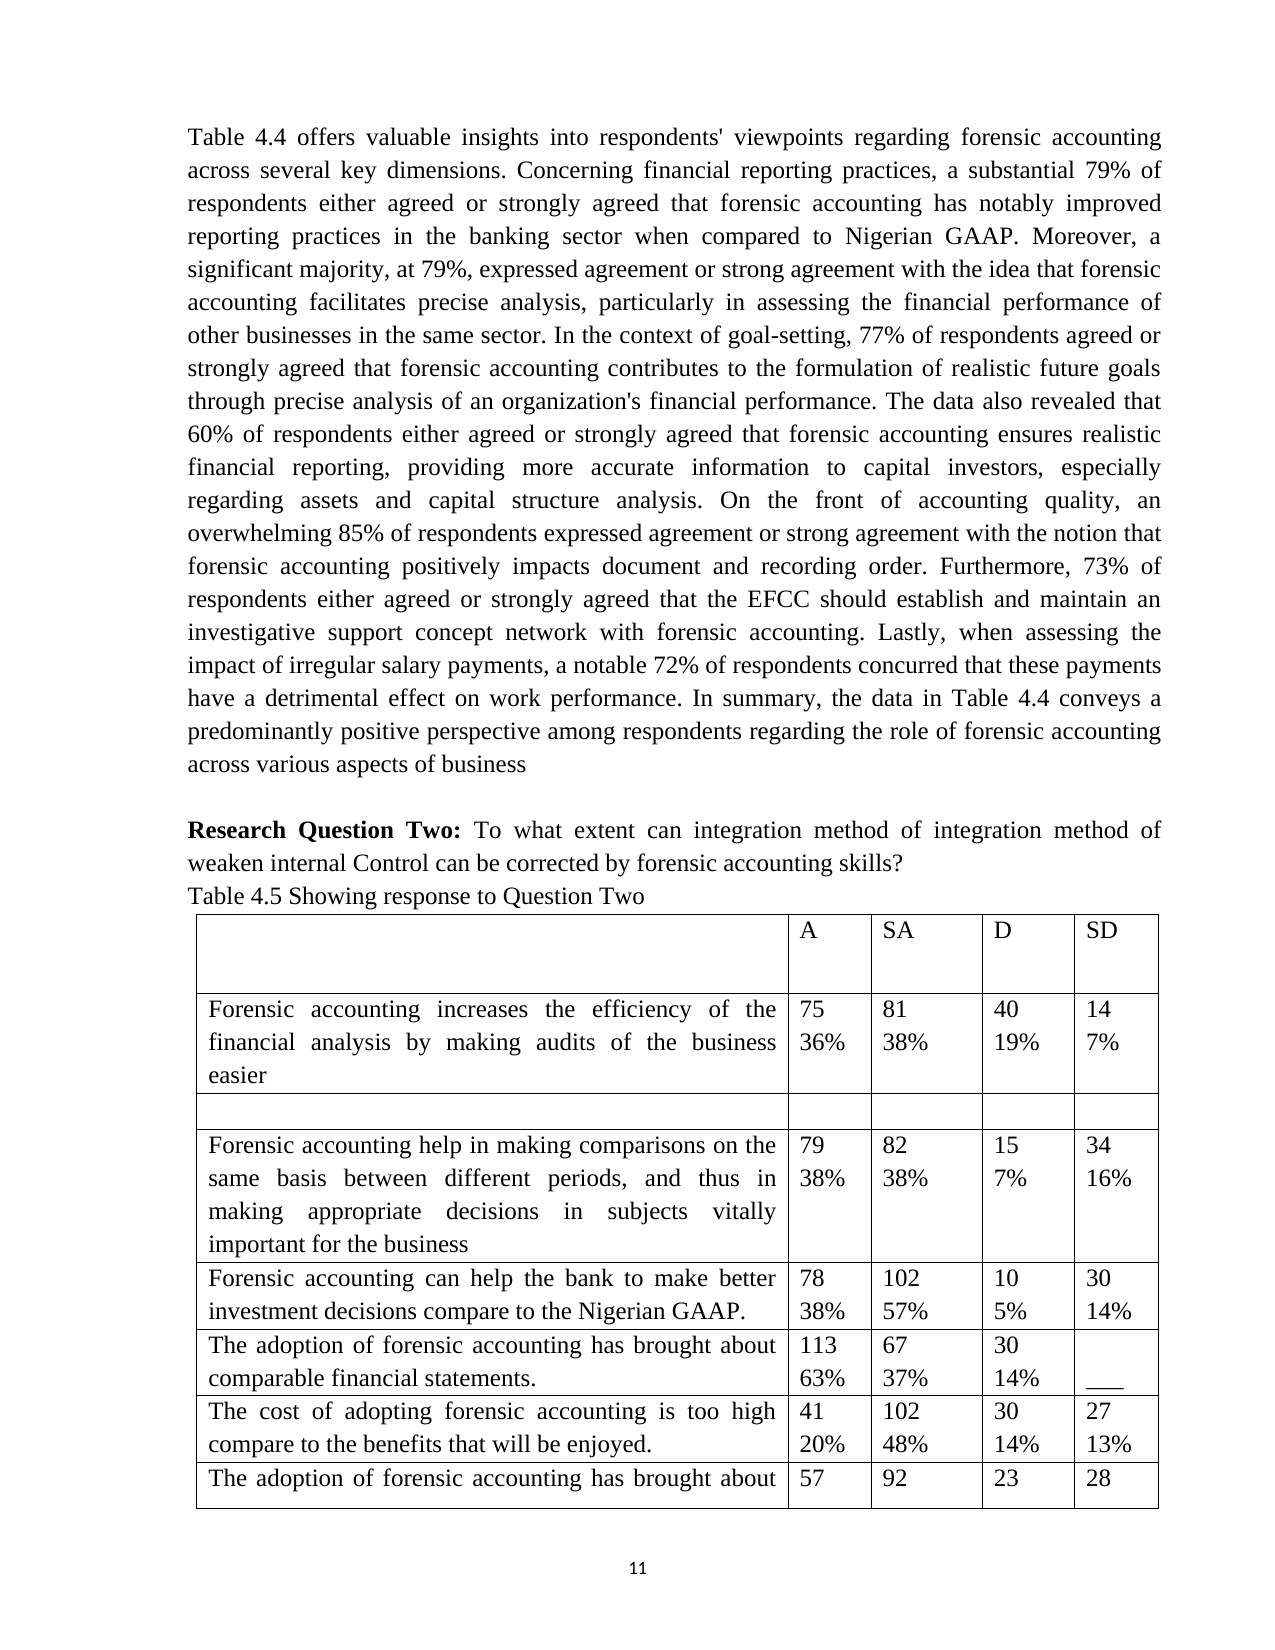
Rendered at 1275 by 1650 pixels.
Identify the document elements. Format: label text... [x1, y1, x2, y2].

table_cell The adoption of forensic accounting has brought about comparable financial statements. [197, 1330, 788, 1395]
table_cell ___ [1075, 1330, 1158, 1395]
table_cell [1075, 1094, 1158, 1129]
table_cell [197, 1463, 788, 1508]
table_cell 10 5% [983, 1263, 1074, 1329]
text Table 4.5 Showing response to Question Two [112, 881, 1162, 910]
table_cell 113 63% [789, 1330, 871, 1395]
table_header SA [872, 915, 982, 993]
table_cell Forensic accounting help in making comparisons on the same basis between different periods, and thus in making appropriate decisions in subjects vitally important for the business [197, 1130, 788, 1262]
table_cell 15 7% [983, 1130, 1074, 1262]
table_cell 30 14% [983, 1330, 1074, 1395]
table_cell 78 38% [789, 1263, 871, 1329]
table_header [197, 915, 788, 993]
table_cell 40 19% [983, 994, 1074, 1093]
table_cell 28 13.% [1075, 1463, 1158, 1508]
table_cell The cost of adopting forensic accounting is too high compare to the benefits that will be enjoyed. [197, 1396, 788, 1462]
text Table 4.4 offers valuable insights into respondents' viewpoints regarding forensic accounting across several key dimensions. Concerning financial reporting practices, a substantial 79% of respondents either agreed or strongly agreed that forensic accounting has notably improved reporting practices in the banking sector when compared to Nigerian GAAP. Moreover, a significant majority, at 79%, expressed agreement or strong agreement with the idea that forensic accounting facilitates precise analysis, particularly in assessing the financial performance of other businesses in the same sector. In the context of goal-setting, 77% of respondents agreed or strongly agreed that forensic accounting contributes to the formulation of realistic future goals through precise analysis of an organization's financial performance. The data also revealed that 60% of respondents either agreed or strongly agreed that forensic accounting ensures realistic financial reporting, providing more accurate information to capital investors, especially regarding assets and capital structure analysis. On the front of accounting quality, an overwhelming 85% of respondents expressed agreement or strong agreement with the notion that forensic accounting positively impacts document and recording order. Furthermore, 73% of respondents either agreed or strongly agreed that the EFCC should establish and maintain an investigative support concept network with forensic accounting. Lastly, when assessing the impact of irregular salary payments, a notable 72% of respondents concurred that these payments have a detrimental effect on work performance. In summary, the data in Table 4.4 conveys a predominantly positive perspective among respondents regarding the role of forensic accounting across various aspects of business [187, 122, 1162, 778]
table_cell 30 14% [1075, 1263, 1158, 1329]
table_cell 79 38% [789, 1130, 871, 1262]
table_cell 75 36% [789, 994, 871, 1093]
table_cell 41 20% [789, 1396, 871, 1462]
table_cell 82 38% [872, 1130, 982, 1262]
table_cell [983, 1094, 1074, 1129]
table_header D [983, 915, 1074, 993]
table_cell 27 13% [1075, 1396, 1158, 1462]
table_header SD [1075, 915, 1158, 993]
table_cell 57 27% [789, 1463, 871, 1508]
table_cell 14 7% [1075, 994, 1158, 1093]
table_cell 92 44% [872, 1463, 982, 1508]
table_cell 81 38% [872, 994, 982, 1093]
table_cell 23 11% [983, 1463, 1074, 1508]
table_cell 102 57% [872, 1263, 982, 1329]
table_cell Forensic accounting increases the efficiency of the financial analysis by making audits of the business easier [197, 994, 788, 1093]
table_cell [789, 1094, 871, 1129]
table_cell 34 16% [1075, 1130, 1158, 1262]
table_cell 102 48% [872, 1396, 982, 1462]
table_cell [197, 1094, 788, 1129]
table_cell [872, 1094, 982, 1129]
table_cell 67 37% [872, 1330, 982, 1395]
table_cell 30 14% [983, 1396, 1074, 1462]
table_header A [789, 915, 871, 993]
text Research Question Two: To what extent can integration method of integration method of weaken internal Control can be corrected by forensic accounting skills? [187, 815, 1162, 877]
table_cell Forensic accounting can help the bank to make better investment decisions compare to the Nigerian GAAP. [197, 1263, 788, 1329]
